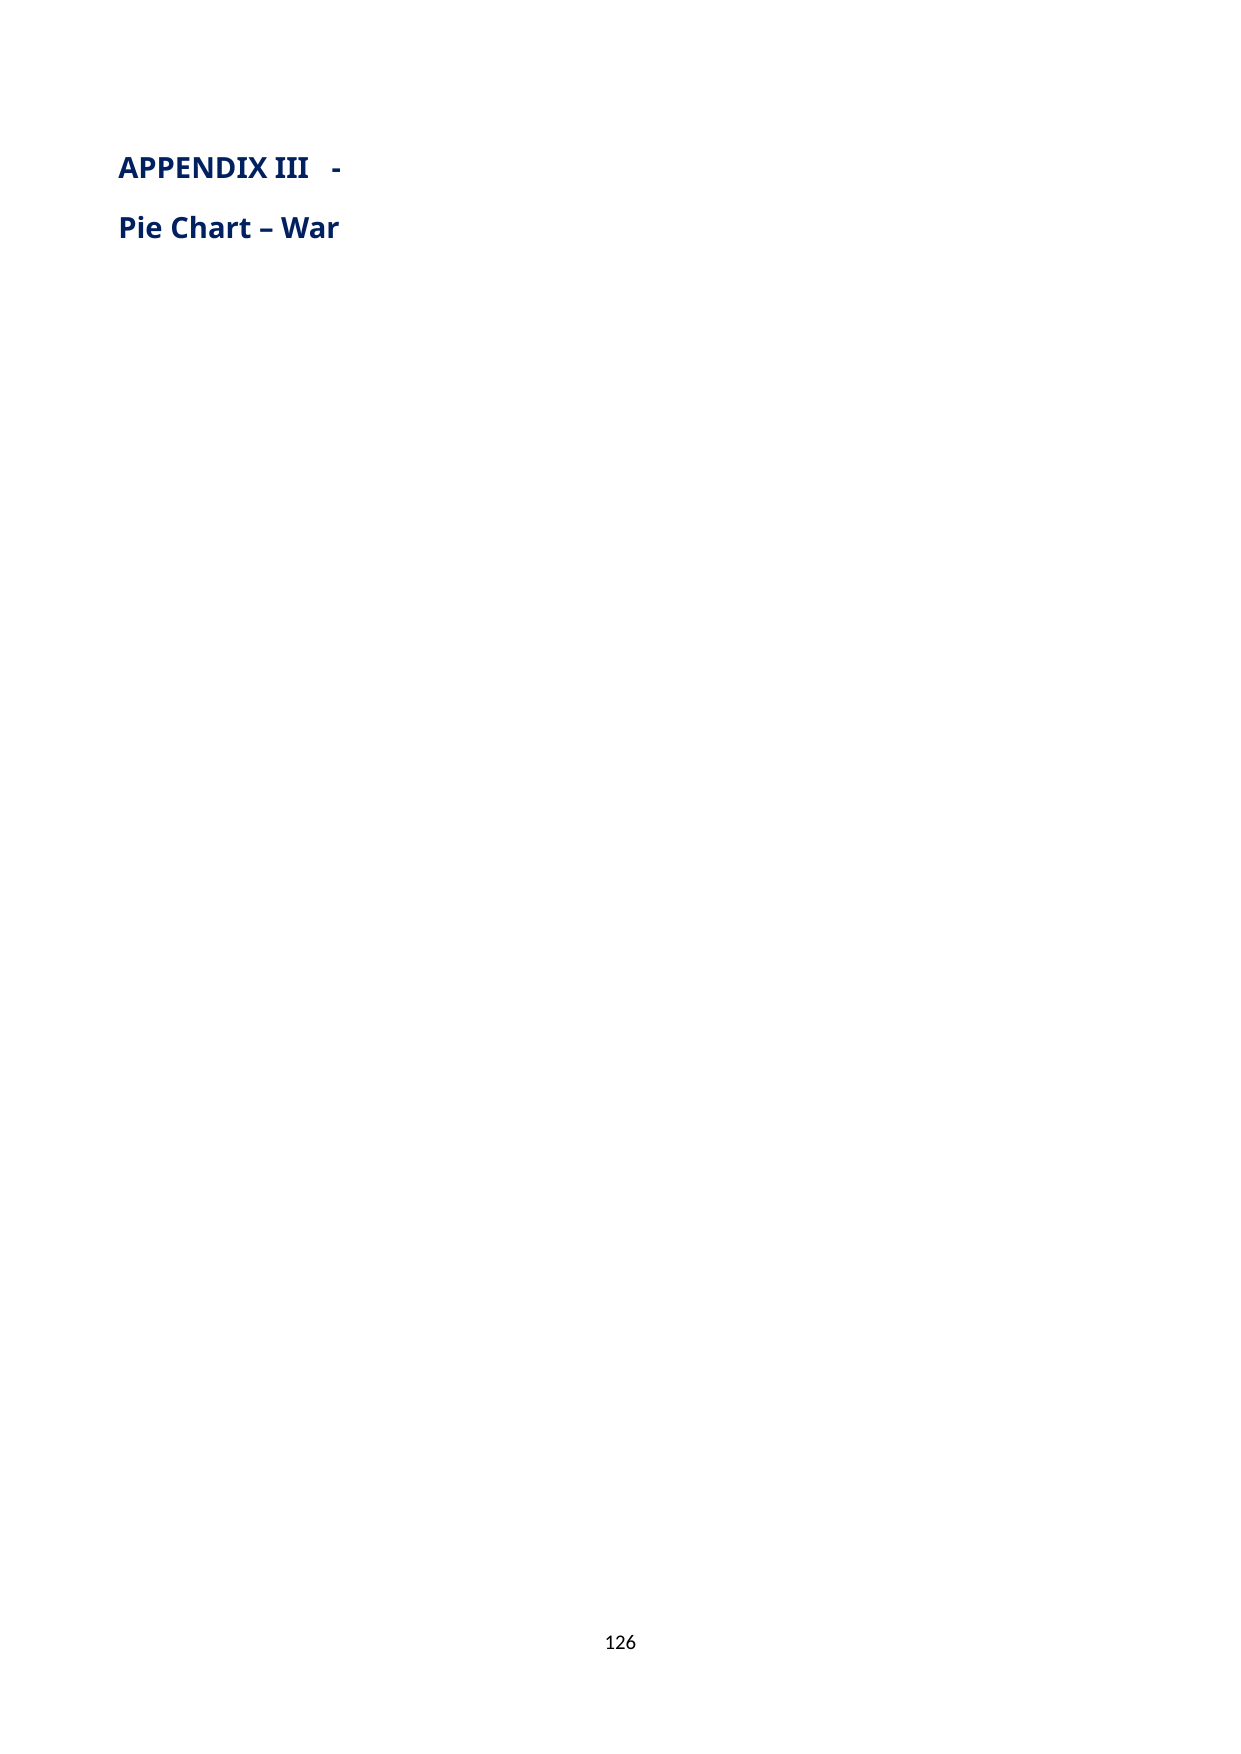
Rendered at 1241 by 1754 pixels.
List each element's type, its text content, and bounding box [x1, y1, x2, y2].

text Pie Chart – War [118, 207, 1122, 247]
text APPENDIX III - [118, 148, 1122, 187]
